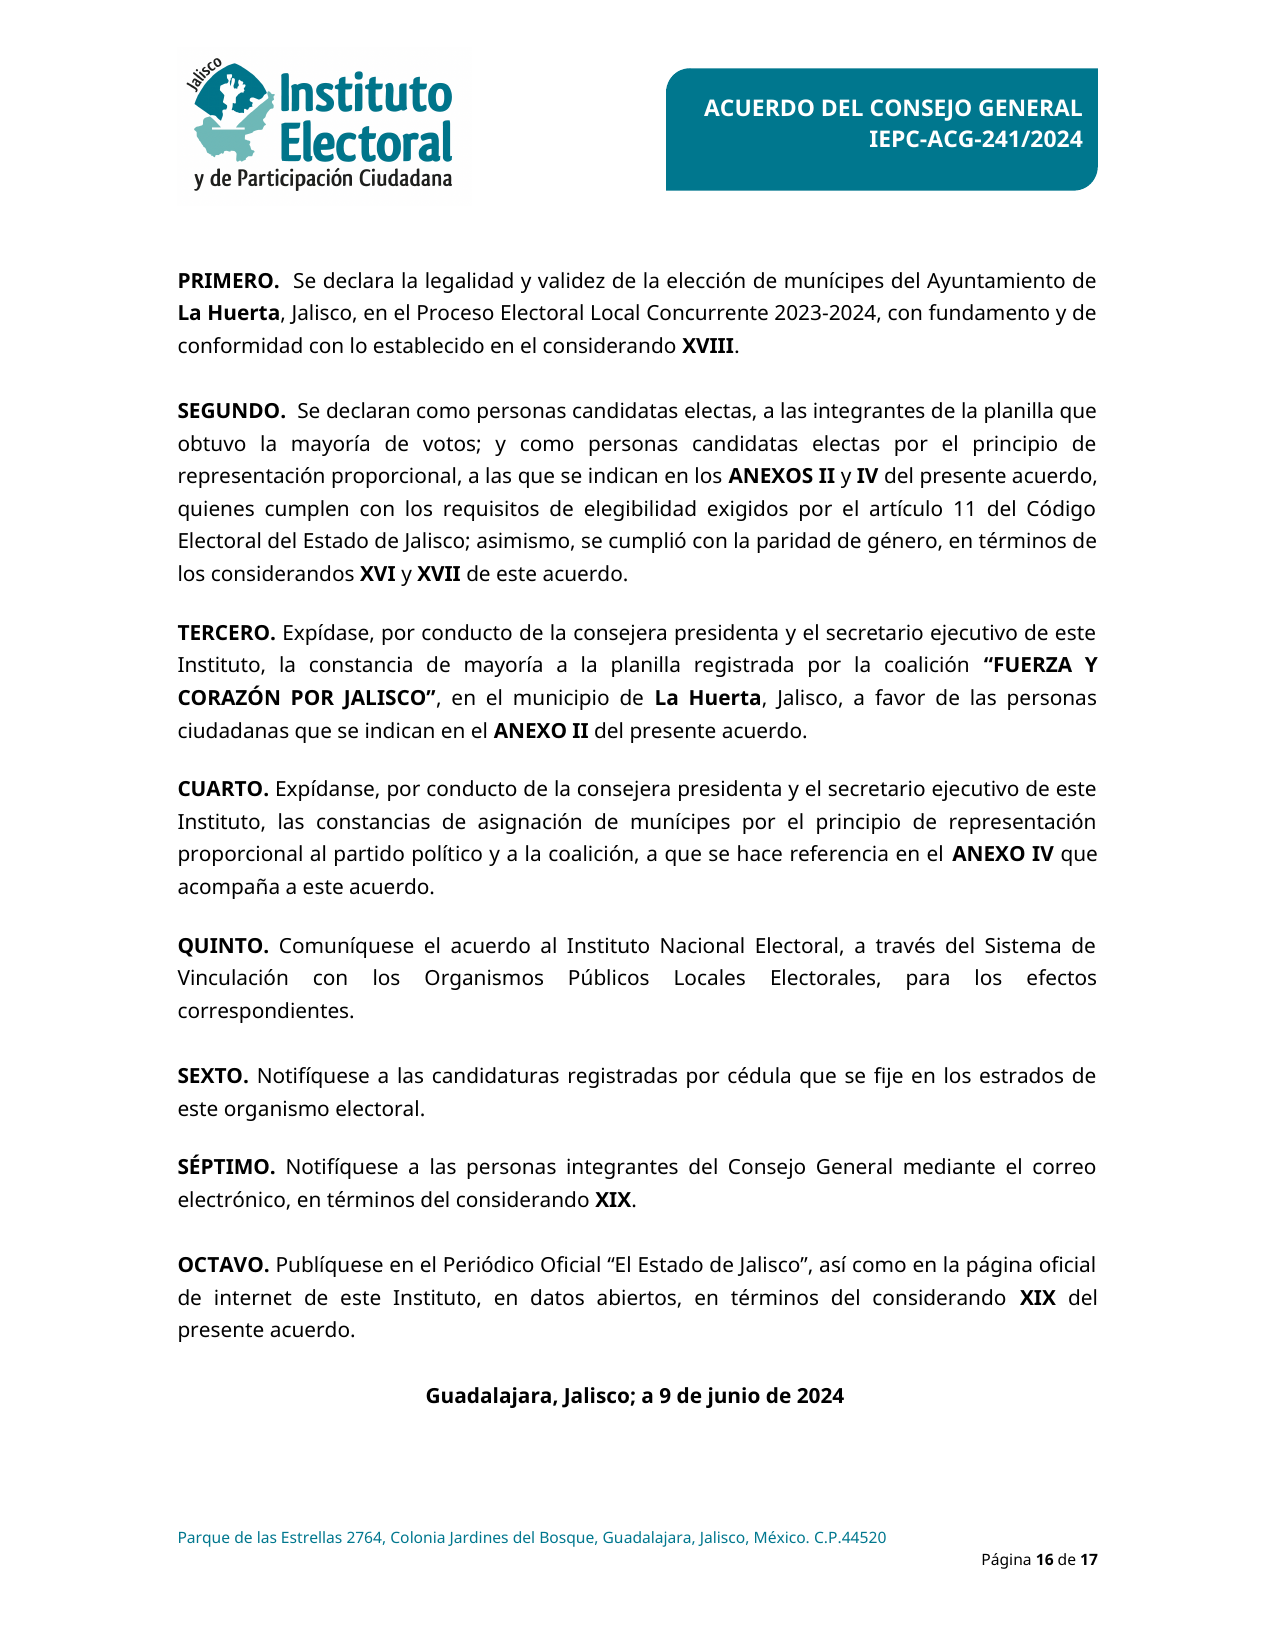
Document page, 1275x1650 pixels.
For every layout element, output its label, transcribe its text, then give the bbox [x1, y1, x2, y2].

text TERCERO. Expídase, por conducto de la consejera presidenta y el secretario ejecutivo de este Instituto, la constancia de mayoría a la planilla registrada por la coalición “FUERZA Y CORAZÓN POR JALISCO”, en el municipio de La Huerta, Jalisco, a favor de las personas ciudadanas que se indican en el ANEXO II del presente acuerdo. [177, 618, 1098, 744]
text PRIMERO. Se declara la legalidad y validez de la elección de munícipes del Ayuntamiento de La Huerta, Jalisco, en el Proceso Electoral Local Concurrente 2023-2024, con fundamento y de conformidad con lo establecido en el considerando XVIII. [177, 266, 1098, 359]
text OCTAVO. Publíquese en el Periódico Oficial “El Estado de Jalisco”, así como en la página oficial de internet de este Instituto, en datos abiertos, en términos del considerando XIX del presente acuerdo. [177, 1250, 1098, 1344]
text CUARTO. Expídanse, por conducto de la consejera presidenta y el secretario ejecutivo de este Instituto, las constancias de asignación de munícipes por el principio de representación proporcional al partido político y a la coalición, a que se hace referencia en el ANEXO IV que acompaña a este acuerdo. [177, 774, 1098, 901]
text QUINTO. Comuníquese el acuerdo al Instituto Nacional Electoral, a través del Sistema de Vinculación con los Organismos Públicos Locales Electorales, para los efectos correspondientes. [177, 931, 1098, 1024]
text SEXTO. Notifíquese a las candidaturas registradas por cédula que se fije en los estrados de este organismo electoral. [177, 1061, 1098, 1122]
text SEGUNDO. Se declaran como personas candidatas electas, a las integrantes de la planilla que obtuvo la mayoría de votos; y como personas candidatas electas por el principio de representación proporcional, a las que se indican en los ANEXOS II y IV del presente acuerdo, quienes cumplen con los requisitos de elegibilidad exigidos por el artículo 11 del Código Electoral del Estado de Jalisco; asimismo, se cumplió con la paridad de género, en términos de los considerandos XVI y XVII de este acuerdo. [177, 396, 1098, 588]
text SÉPTIMO. Notifíquese a las personas integrantes del Consejo General mediante el correo electrónico, en términos del considerando XIX. [177, 1152, 1098, 1213]
picture [177, 47, 473, 206]
text Guadalajara, Jalisco; a 9 de junio de 2024 [177, 1381, 1093, 1409]
